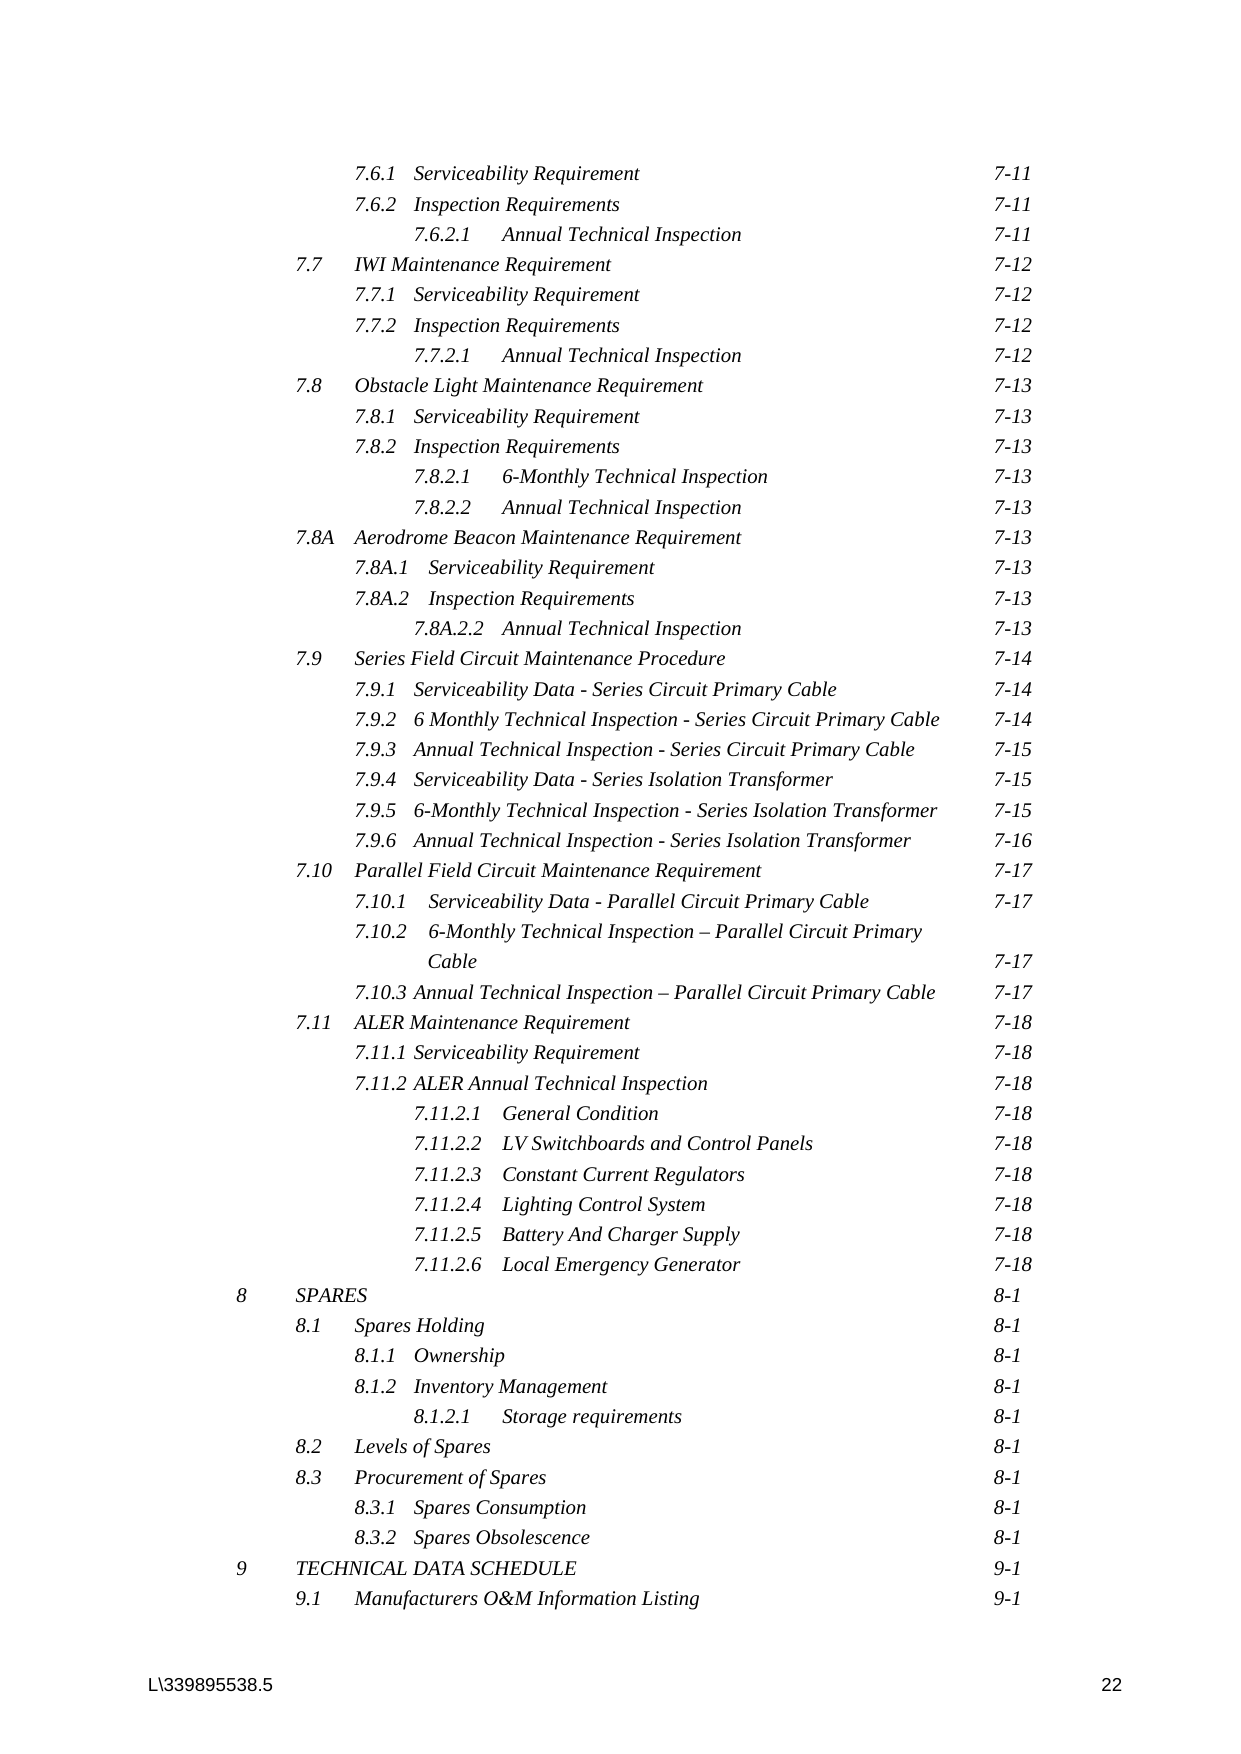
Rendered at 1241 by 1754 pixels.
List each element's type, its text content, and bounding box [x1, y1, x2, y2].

text 7.11 ALER Maintenance Requirement 7-18 [295, 1010, 1122, 1034]
text 7.8.1 Serviceability Requirement 7-13 [354, 404, 1122, 428]
text 7.11.2 ALER Annual Technical Inspection 7-18 [354, 1071, 1122, 1094]
text 8 SPARES 8-1 [236, 1283, 1122, 1307]
text 7.11.2.1 General Condition 7-18 [413, 1101, 1122, 1125]
text 9.1 Manufacturers O&M Information Listing 9-1 [295, 1586, 1122, 1610]
text 7.11.1 Serviceability Requirement 7-18 [354, 1040, 1122, 1064]
text 8.1.2.1 Storage requirements 8-1 [413, 1404, 1122, 1428]
text 8.1.1 Ownership 8-1 [354, 1343, 1122, 1367]
text 7.8 Obstacle Light Maintenance Requirement 7-13 [295, 373, 1122, 397]
text 7.10.1 Serviceability Data - Parallel Circuit Primary Cable 7-17 [354, 889, 1122, 913]
text 7.10.2 6-Monthly Technical Inspection – Parallel Circuit Primary [354, 919, 1122, 943]
text 7.8A Aerodrome Beacon Maintenance Requirement 7-13 [295, 525, 1122, 549]
text 7.7.2.1 Annual Technical Inspection 7-12 [413, 343, 1122, 367]
text 8.1 Spares Holding 8-1 [295, 1313, 1122, 1337]
text 7.6.2 Inspection Requirements 7-11 [354, 191, 1122, 216]
text 8.3 Procurement of Spares 8-1 [295, 1464, 1122, 1489]
text 7.8.2 Inspection Requirements 7-13 [354, 434, 1122, 458]
text 9 TECHNICAL DATA SCHEDULE 9-1 [236, 1556, 1122, 1579]
text 7.9.6 Annual Technical Inspection - Series Isolation Transformer 7-16 [354, 828, 1122, 852]
text 7.9.5 6-Monthly Technical Inspection - Series Isolation Transformer 7-15 [354, 798, 1122, 822]
text 8.3.2 Spares Obsolescence 8-1 [354, 1525, 1122, 1549]
text 7.8A.1 Serviceability Requirement 7-13 [354, 555, 1122, 579]
text 7.9.3 Annual Technical Inspection - Series Circuit Primary Cable 7-15 [354, 737, 1122, 761]
text 7.10 Parallel Field Circuit Maintenance Requirement 7-17 [295, 858, 1122, 882]
text 7.10.3 Annual Technical Inspection – Parallel Circuit Primary Cable 7-17 [354, 979, 1122, 1004]
text 7.9.1 Serviceability Data - Series Circuit Primary Cable 7-14 [354, 676, 1122, 701]
text 7.7 IWI Maintenance Requirement 7-12 [295, 252, 1122, 276]
text 7.7.1 Serviceability Requirement 7-12 [354, 282, 1122, 306]
text 7.11.2.4 Lighting Control System 7-18 [413, 1192, 1122, 1216]
text 8.3.1 Spares Consumption 8-1 [354, 1495, 1122, 1519]
text 7.8A.2 Inspection Requirements 7-13 [354, 586, 1122, 609]
text Cable 7-17 [354, 949, 1122, 973]
text 7.9 Series Field Circuit Maintenance Procedure 7-14 [295, 646, 1122, 670]
text 7.11.2.3 Constant Current Regulators 7-18 [413, 1161, 1122, 1186]
text 7.8.2.1 6-Monthly Technical Inspection 7-13 [413, 464, 1122, 488]
text 8.2 Levels of Spares 8-1 [295, 1434, 1122, 1458]
text 7.9.2 6 Monthly Technical Inspection - Series Circuit Primary Cable 7-14 [354, 707, 1122, 731]
text 7.11.2.5 Battery And Charger Supply 7-18 [413, 1222, 1122, 1246]
text 7.7.2 Inspection Requirements 7-12 [354, 313, 1122, 337]
text 7.11.2.6 Local Emergency Generator 7-18 [413, 1252, 1122, 1276]
text 7.6.1 Serviceability Requirement 7-11 [354, 161, 1122, 185]
text 7.11.2.2 LV Switchboards and Control Panels 7-18 [413, 1131, 1122, 1155]
text 7.8A.2.2 Annual Technical Inspection 7-13 [413, 616, 1122, 640]
text 7.9.4 Serviceability Data - Series Isolation Transformer 7-15 [354, 767, 1122, 791]
text 8.1.2 Inventory Management 8-1 [354, 1374, 1122, 1398]
text 7.6.2.1 Annual Technical Inspection 7-11 [413, 222, 1122, 246]
text 7.8.2.2 Annual Technical Inspection 7-13 [413, 494, 1122, 519]
